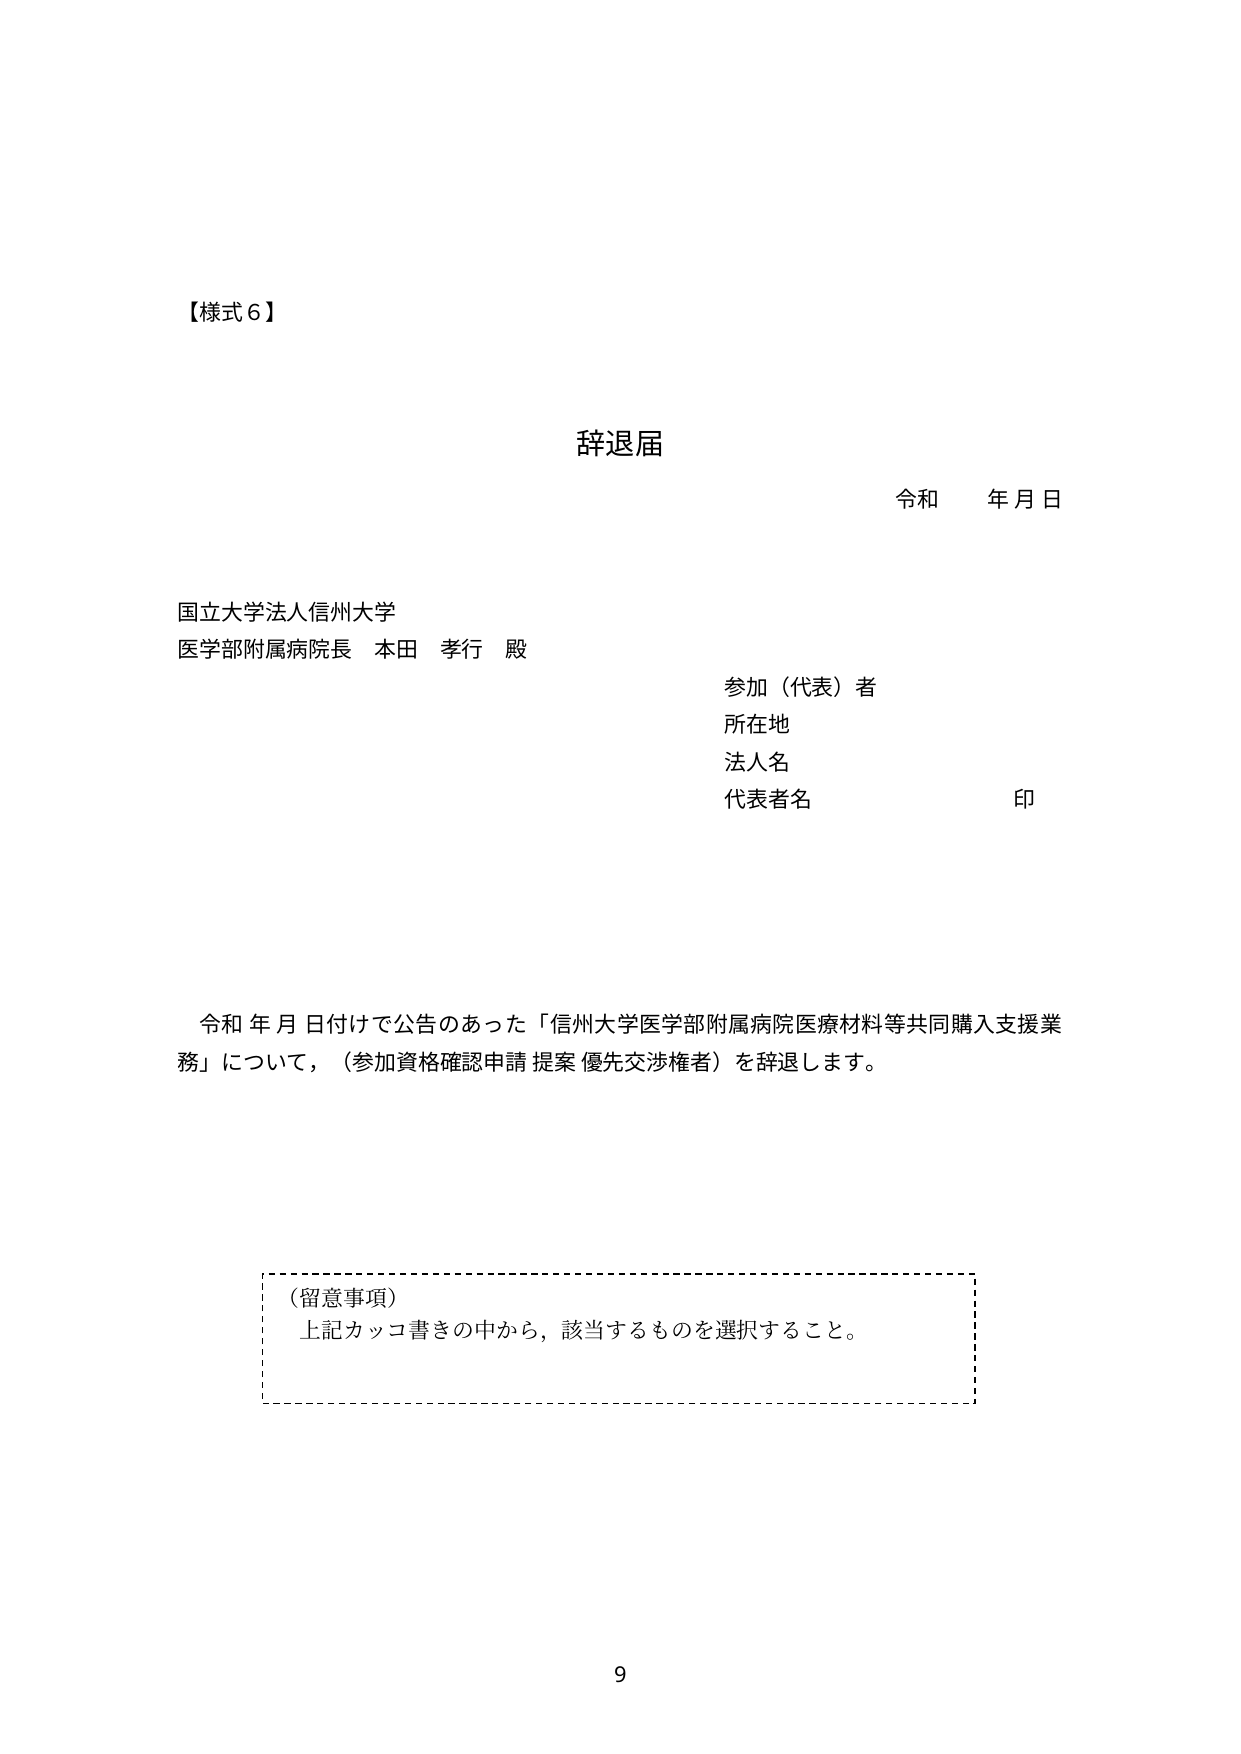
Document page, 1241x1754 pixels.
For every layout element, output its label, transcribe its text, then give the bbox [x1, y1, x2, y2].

text 参加（代表）者 [177, 667, 1063, 704]
text 【様式６】 [177, 292, 1063, 329]
text 辞退届 [177, 404, 1063, 479]
text 代表者名 印 [177, 779, 1063, 817]
text 令和 年 月 日付けで公告のあった「信州大学医学部附属病院医療材料等共同購入支援業務」について，（参加資格確認申請 提案 優先交渉権者）を辞退します。 [177, 1004, 1063, 1079]
text 所在地 [177, 704, 1063, 742]
text 法人名 [177, 742, 1063, 779]
text 医学部附属病院長 本田 孝行 殿 [177, 629, 1063, 667]
text 令和 年 月 日 [177, 479, 1063, 517]
text 国立大学法人信州大学 [177, 592, 1063, 629]
